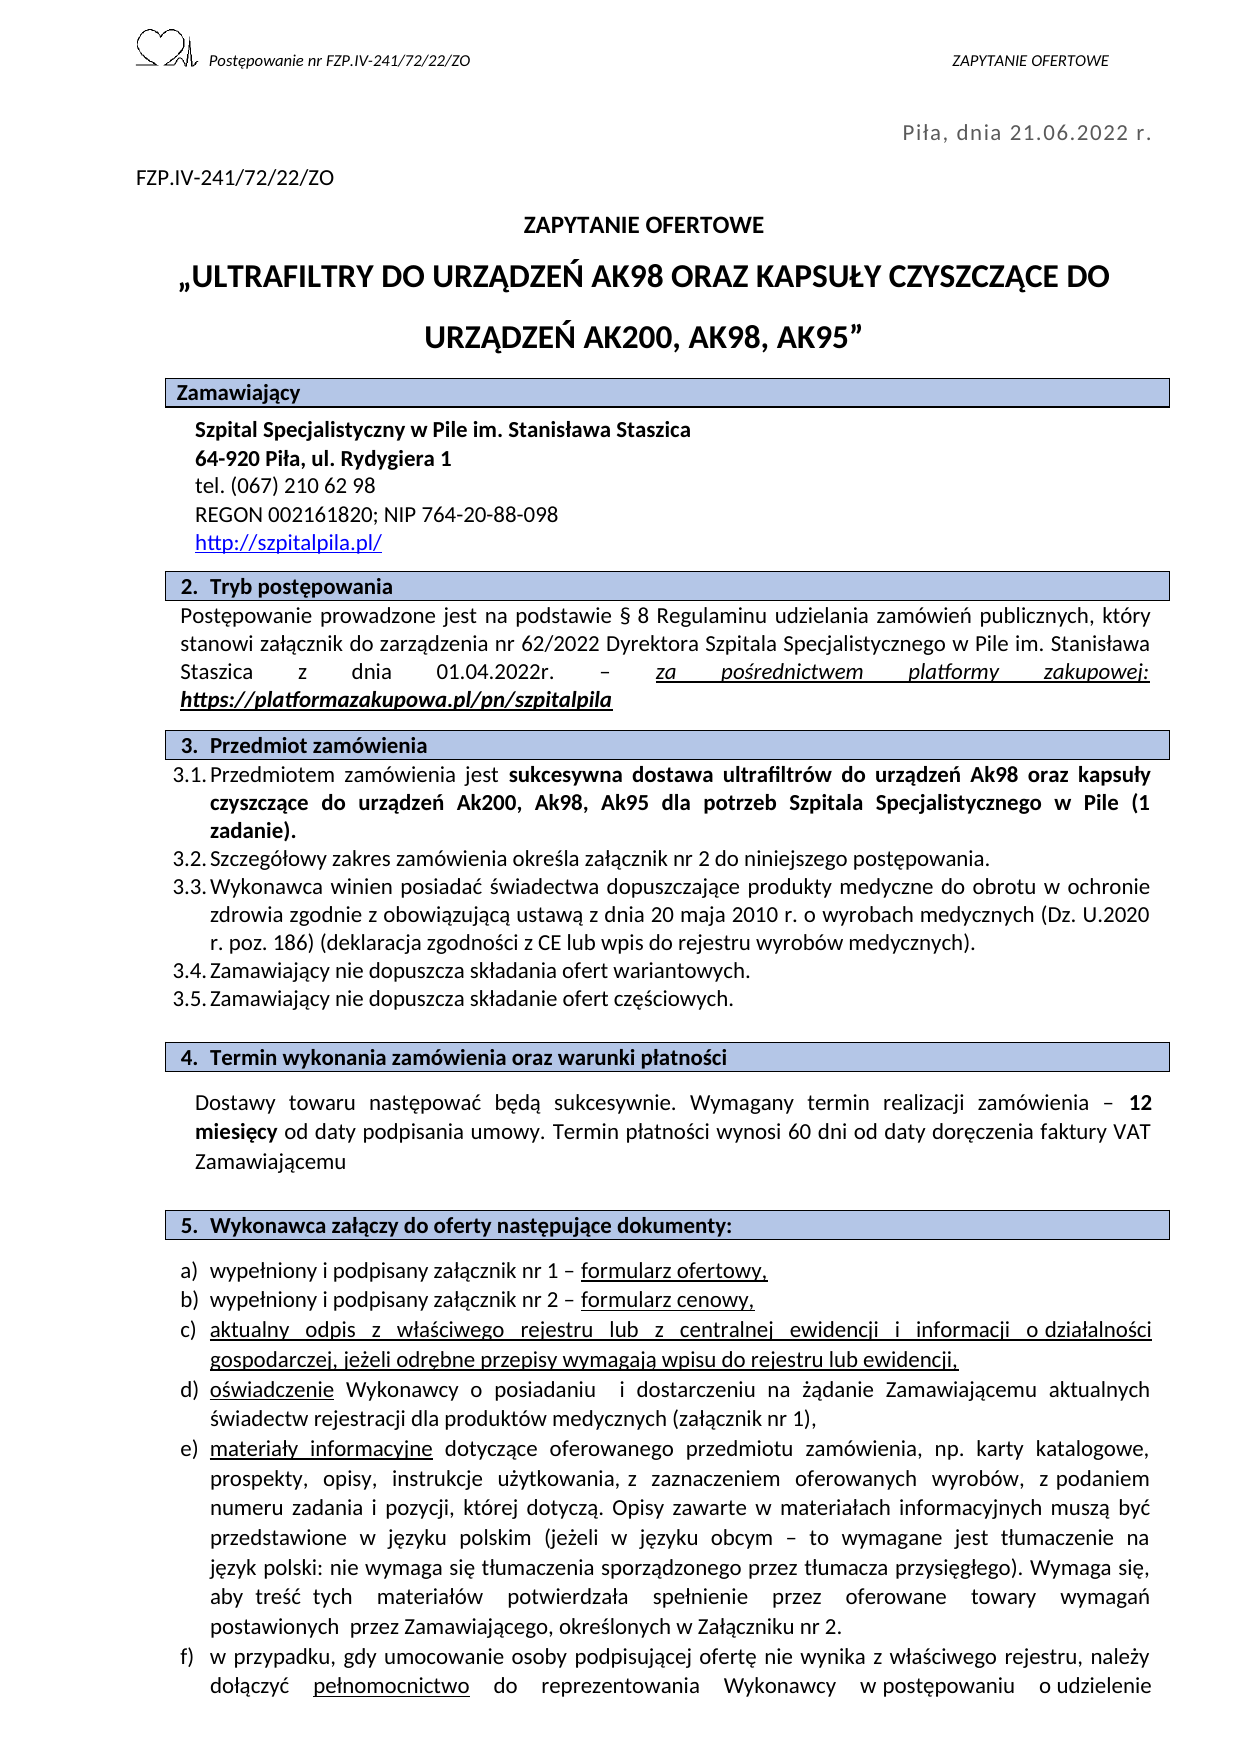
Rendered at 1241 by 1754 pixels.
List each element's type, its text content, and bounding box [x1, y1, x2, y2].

list wypełniony i podpisany załącznik nr 2 – formularz cenowy, [180, 1286, 1152, 1314]
text REGON 002161820; NIP 764-20-88-098 [195, 500, 1152, 528]
list materiały informacyjne dotyczące oferowanego przedmiotu zamówienia, np. karty katalogowe, prospekty, opisy, instrukcje użytkowania, z zaznaczeniem oferowanych wyrobów, z podaniem numeru zadania i pozycji, której dotyczą. Opisy zawarte w materiałach informacyjnych muszą być przedstawione w języku polskim (jeżeli w języku obcym – to wymagane jest tłumaczenie na język polski: nie wymaga się tłumaczenia sporządzonego przez tłumacza przysięgłego). Wymaga się, aby treść tych materiałów potwierdzała spełnienie przez oferowane towary wymagań postawionych przez Zamawiającego, określonych w Załączniku nr 2. [180, 1434, 1152, 1640]
table_header Zamawiający [166, 379, 1169, 406]
text Szpital Specjalistyczny w Pile im. Stanisława Staszica [195, 416, 1152, 444]
list oświadczenie Wykonawcy o posiadaniu i dostarczeniu na żądanie Zamawiającemu aktualnych świadectw rejestracji dla produktów medycznych (załącznik nr 1), [180, 1375, 1152, 1432]
table_header Termin wykonania zamówienia oraz warunki płatności [166, 1043, 1169, 1071]
list Piła, dnia 21.06.2022 r. [136, 118, 1152, 146]
text http://szpitalpila.pl/ [195, 528, 1152, 556]
text Dostawy towaru następować będą sukcesywnie. Wymagany termin realizacji zamówienia – 12 miesięcy od daty podpisania umowy. Termin płatności wynosi 60 dni od daty doręczenia faktury VAT Zamawiającemu [195, 1088, 1152, 1175]
text „ULTRAFILTRY DO URZĄDZEŃ AK98 ORAZ KAPSUŁY CZYSZCZĄCE DO URZĄDZEŃ AK200, AK98, AK95” [136, 255, 1152, 357]
text Postępowanie prowadzone jest na podstawie § 8 Regulaminu udzielania zamówień publicznych, który stanowi załącznik do zarządzenia nr 62/2022 Dyrektora Szpitala Specjalistycznego w Pile im. Stanisława Staszica z dnia 01.04.2022r. – za pośrednictwem platformy zakupowej: https://platformazakupowa.pl/pn/szpitalpila [180, 601, 1152, 713]
list Zamawiający nie dopuszcza składania ofert wariantowych. [172, 956, 1152, 984]
table_header Tryb postępowania [166, 572, 1169, 600]
list aktualny odpis z właściwego rejestru lub z centralnej ewidencji i informacji o działalności gospodarczej, jeżeli odrębne przepisy wymagają wpisu do rejestru lub ewidencji, [180, 1315, 1152, 1373]
picture [135, 29, 199, 67]
list wypełniony i podpisany załącznik nr 1 – formularz ofertowy, [180, 1256, 1152, 1284]
text FZP.IV-241/72/22/ZO [136, 163, 1152, 191]
list Szczegółowy zakres zamówienia określa załącznik nr 2 do niniejszego postępowania. [172, 844, 1152, 872]
list Zamawiający nie dopuszcza składanie ofert częściowych. [172, 984, 1152, 1012]
list Wykonawca winien posiadać świadectwa dopuszczające produkty medyczne do obrotu w ochronie zdrowia zgodnie z obowiązującą ustawą z dnia 20 maja 2010 r. o wyrobach medycznych (Dz. U.2020 r. poz. 186) (deklaracja zgodności z CE lub wpis do rejestru wyrobów medycznych). [172, 872, 1152, 956]
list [180, 1642, 1152, 1699]
text tel. (067) 210 62 98 [195, 472, 1152, 500]
list Przedmiotem zamówienia jest sukcesywna dostawa ultrafiltrów do urządzeń Ak98 oraz kapsuły czyszczące do urządzeń Ak200, Ak98, Ak95 dla potrzeb Szpitala Specjalistycznego w Pile (1 zadanie). [172, 760, 1152, 844]
text 64-920 Piła, ul. Rydygiera 1 [195, 444, 1152, 472]
table_header Przedmiot zamówienia [166, 731, 1169, 759]
table_header Wykonawca załączy do oferty następujące dokumenty: [166, 1211, 1169, 1239]
text ZAPYTANIE OFERTOWE [136, 209, 1152, 240]
